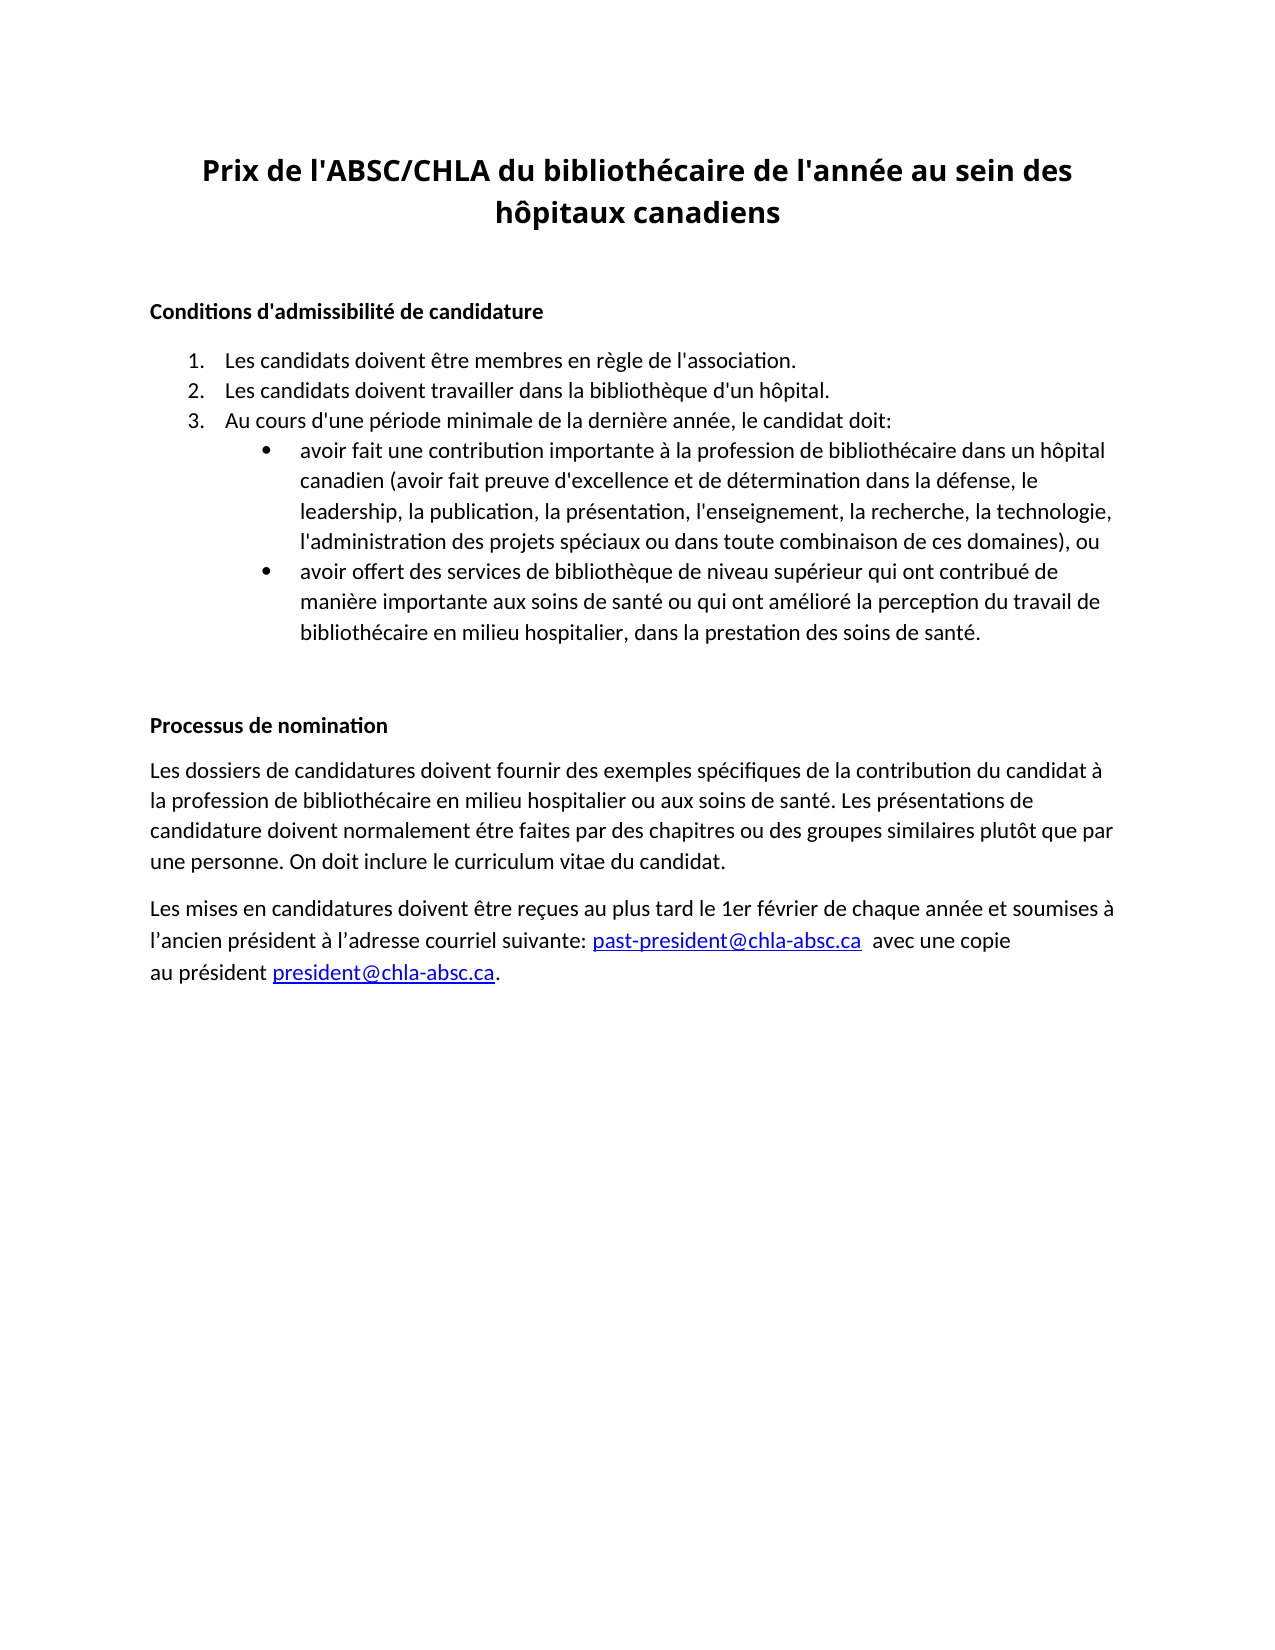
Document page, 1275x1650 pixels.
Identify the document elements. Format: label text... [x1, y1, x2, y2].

text Prix de l'ABSC/CHLA du bibliothécaire de l'année au sein des hôpitaux canadiens [150, 150, 1125, 232]
list Au cours d'une période minimale de la dernière année, le candidat doit: [187, 406, 1125, 434]
text Les mises en candidatures doivent être reçues au plus tard le 1er février de chaque année et soumises à l’ancien président à l’adresse courriel suivante: past-president@chla-absc.ca avec une copie au président president@chla-absc.ca. [150, 894, 1125, 986]
list Les candidats doivent travailler dans la bibliothèque d'un hôpital. [187, 376, 1125, 404]
text Les dossiers de candidatures doivent fournir des exemples spécifiques de la contribution du candidat à la profession de bibliothécaire en milieu hospitalier ou aux soins de santé. Les présentations de candidature doivent normalement étre faites par des chapitres ou des groupes similaires plutôt que par une personne. On doit inclure le curriculum vitae du candidat. [150, 756, 1125, 875]
list Les candidats doivent être membres en règle de l'association. [187, 346, 1125, 374]
list avoir fait une contribution importante à la profession de bibliothécaire dans un hôpital canadien (avoir fait preuve d'excellence et de détermination dans la défense, le leadership, la publication, la présentation, l'enseignement, la recherche, la technologie, l'administration des projets spéciaux ou dans toute combinaison de ces domaines), ou [262, 436, 1125, 555]
text Conditions d'admissibilité de candidature [150, 297, 1125, 325]
list avoir offert des services de bibliothèque de niveau supérieur qui ont contribué de manière importante aux soins de santé ou qui ont amélioré la perception du travail de bibliothécaire en milieu hospitalier, dans la prestation des soins de santé. [262, 557, 1125, 646]
text Processus de nomination [150, 711, 1125, 739]
